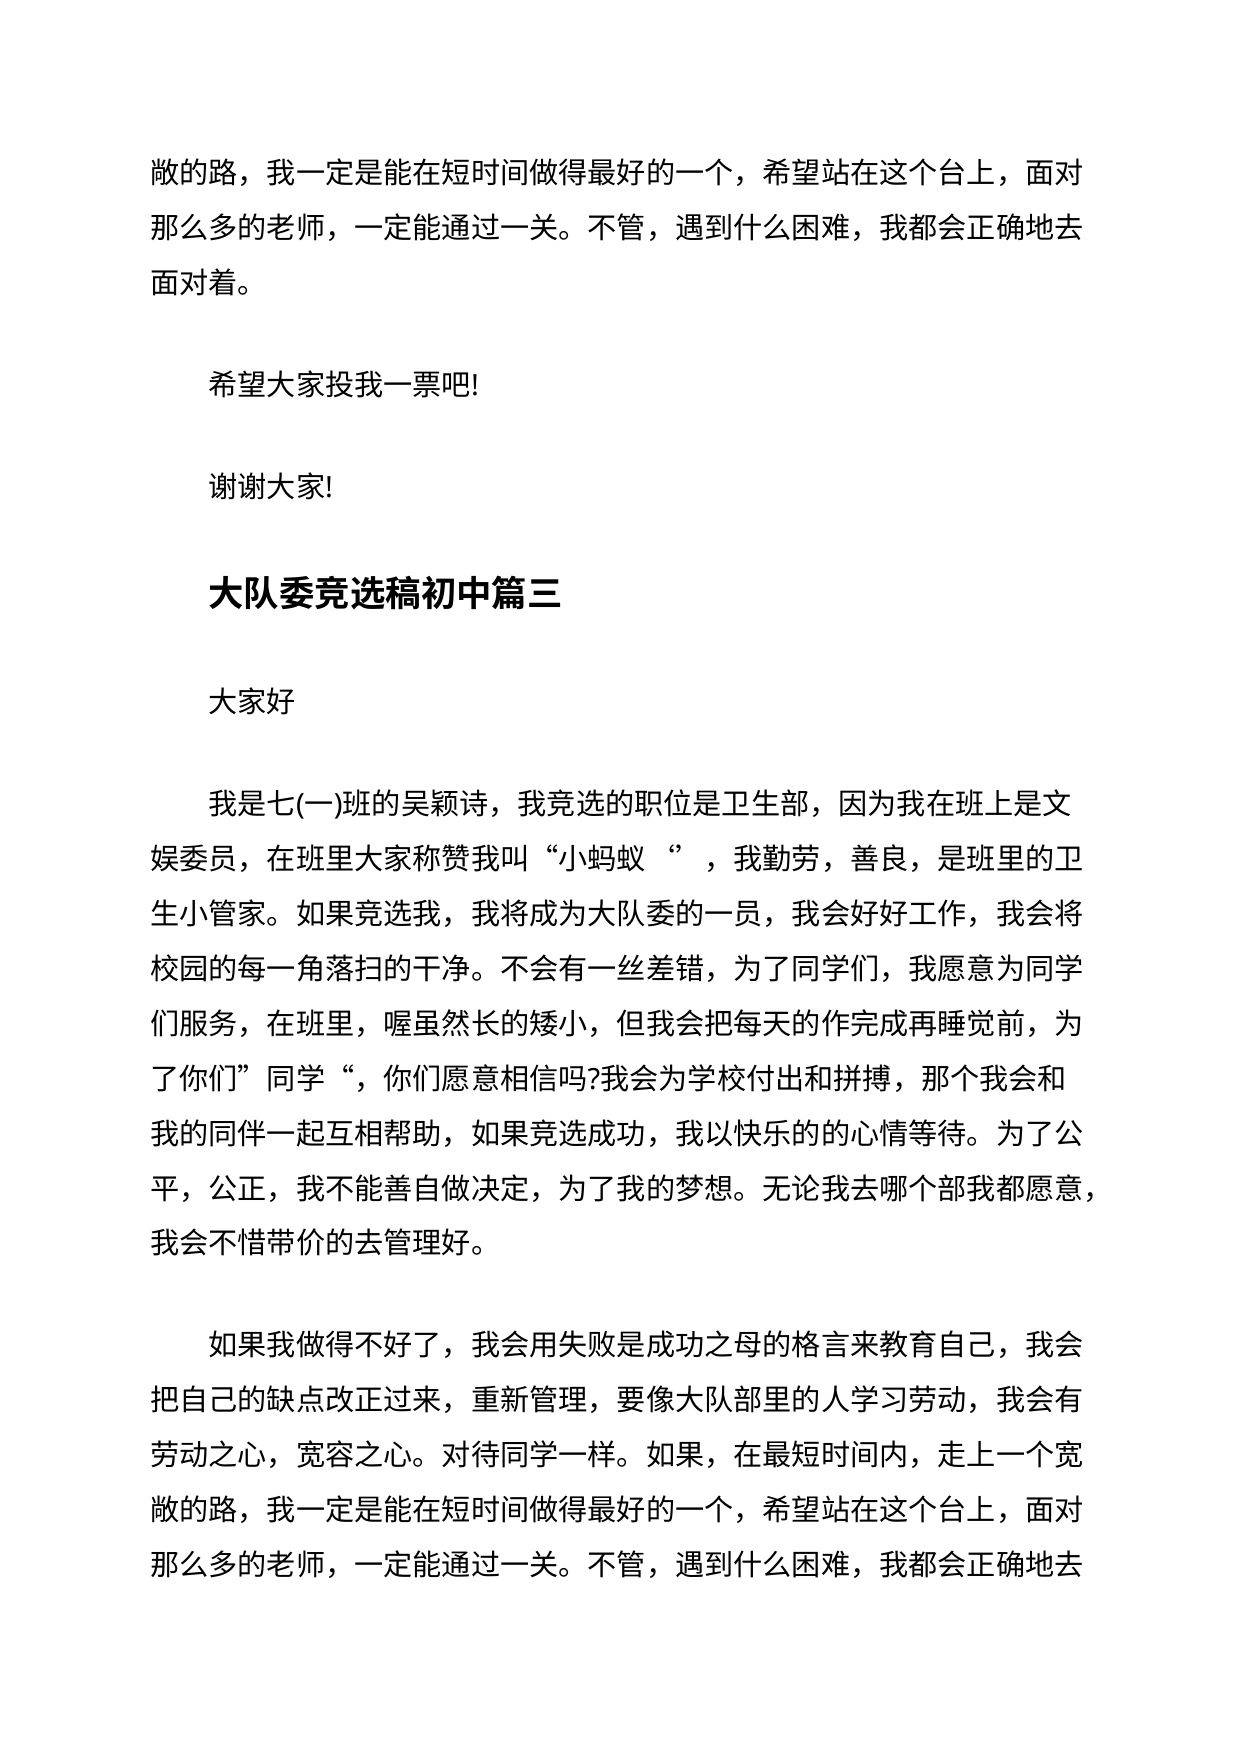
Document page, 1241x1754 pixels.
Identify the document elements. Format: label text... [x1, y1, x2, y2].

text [150, 150, 1090, 302]
text 希望大家投我一票吧! [150, 362, 1090, 404]
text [150, 1322, 1090, 1584]
text 大家好 [150, 679, 1090, 721]
text 谢谢大家! [150, 463, 1090, 506]
text 我是七(一)班的吴颖诗，我竞选的职位是卫生部，因为我在班上是文娱委员，在班里大家称赞我叫“小蚂蚁‘’，我勤劳，善良，是班里的卫生小管家。如果竞选我，我将成为大队委的一员，我会好好工作，我会将校园的每一角落扫的干净。不会有一丝差错，为了同学们，我愿意为同学们服务，在班里，喔虽然长的矮小，但我会把每天的作完成再睡觉前，为了你们”同学“，你们愿意相信吗?我会为学校付出和拼搏，那个我会和我的同伴一起互相帮助，如果竞选成功，我以快乐的的心情等待。为了公平，公正，我不能善自做决定，为了我的梦想。无论我去哪个部我都愿意，我会不惜带价的去管理好。 [150, 781, 1090, 1262]
text 大队委竞选稿初中篇三 [150, 566, 1090, 617]
